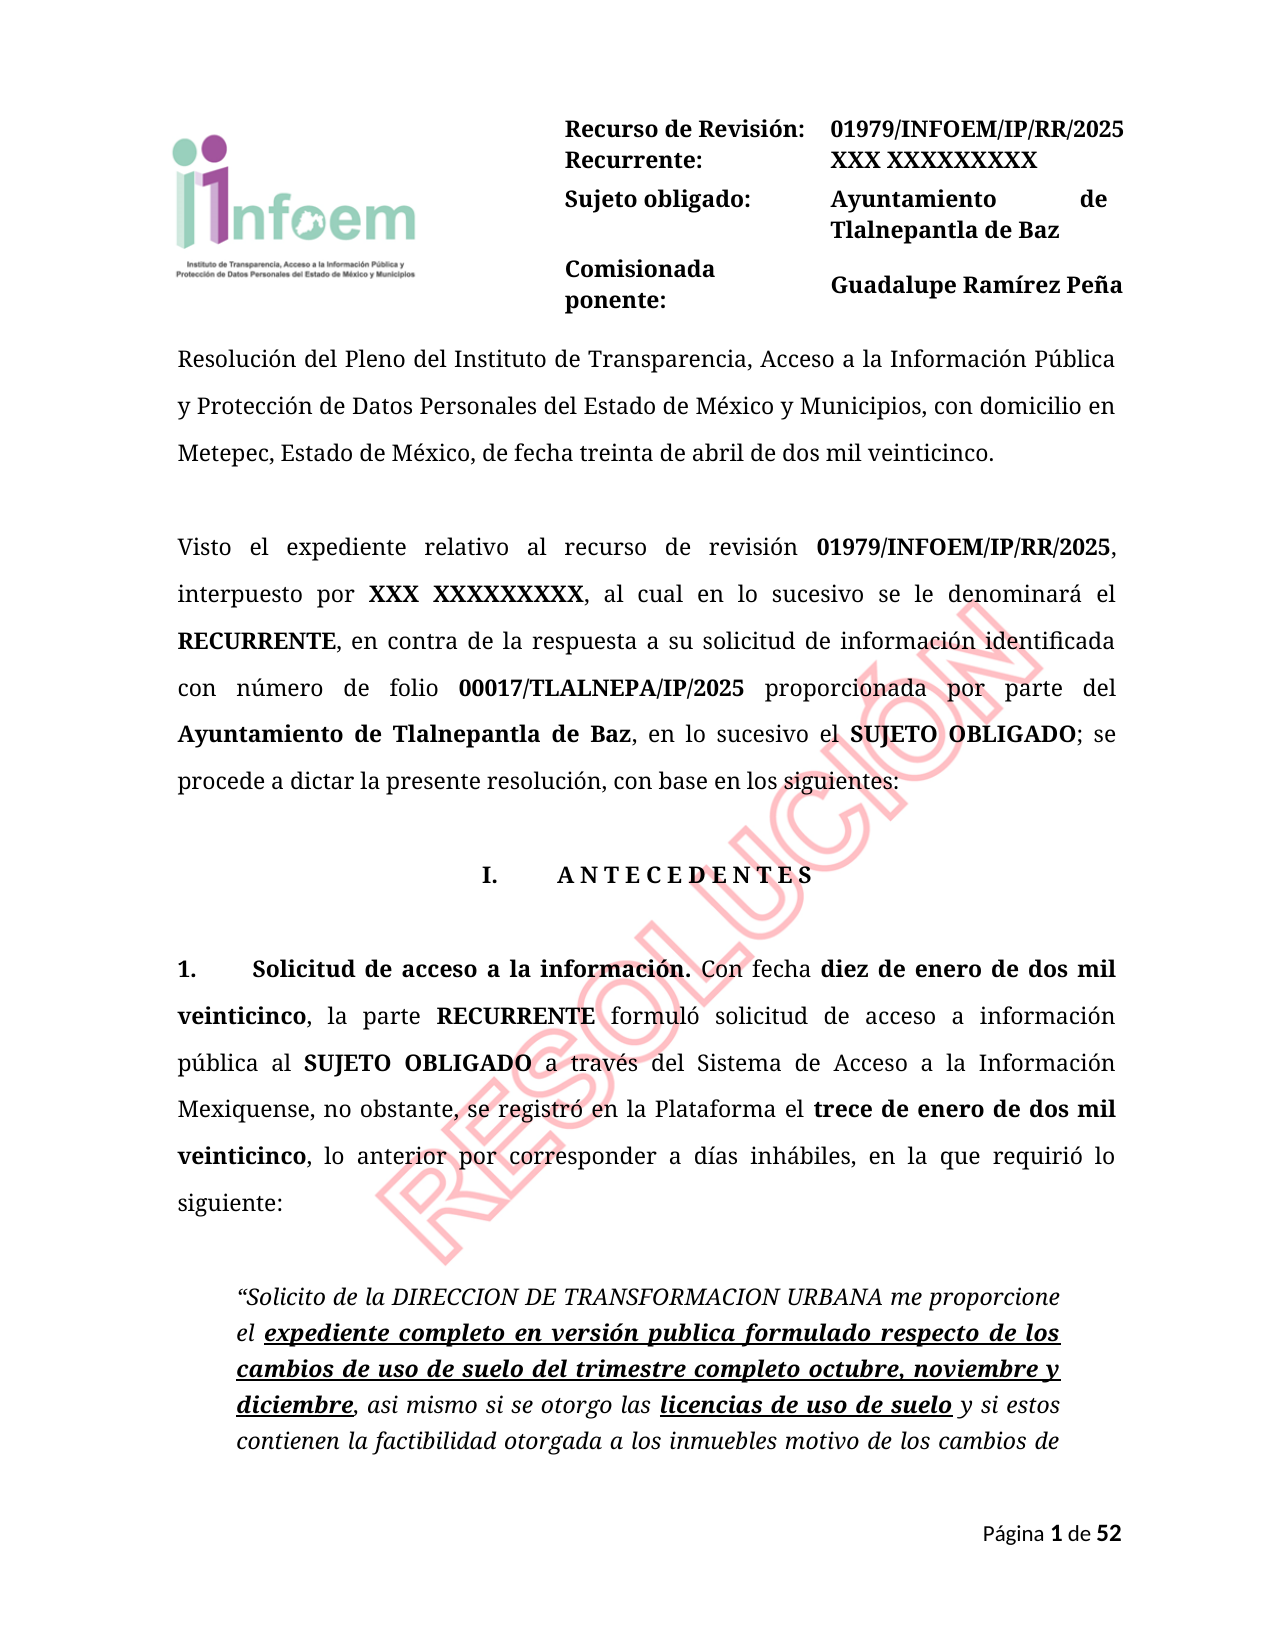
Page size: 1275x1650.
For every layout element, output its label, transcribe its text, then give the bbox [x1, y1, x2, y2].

text I. A N T E C E D E N T E S [177, 859, 1116, 890]
text Resolución del Pleno del Instituto de Transparencia, Acceso a la Información Pública y Protección de Datos Personales del Estado de México y Municipios, con domicilio en Metepec, Estado de México, de fecha treinta de abril de dos mil veinticinco. [177, 343, 1116, 468]
text Visto el expediente relativo al recurso de revisión 01979/INFOEM/IP/RR/2025, interpuesto por XXX XXXXXXXXX, al cual en lo sucesivo se le denominará el RECURRENTE, en contra de la respuesta a su solicitud de información identificada con número de folio 00017/TLALNEPA/IP/2025 proporcionada por parte del Ayuntamiento de Tlalnepantla de Baz, en lo sucesivo el SUJETO OBLIGADO; se procede a dictar la presente resolución, con base en los siguientes: [177, 531, 1116, 797]
picture [52, 74, 1275, 1650]
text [236, 1281, 1063, 1456]
list Solicitud de acceso a la información. Con fecha diez de enero de dos mil veinticinco, la parte RECURRENTE formuló solicitud de acceso a información pública al SUJETO OBLIGADO a través del Sistema de Acceso a la Información Mexiquense, no obstante, se registró en la Plataforma el trece de enero de dos mil veinticinco, lo anterior por corresponder a días inhábiles, en la que requirió lo siguiente: [177, 953, 1116, 1218]
